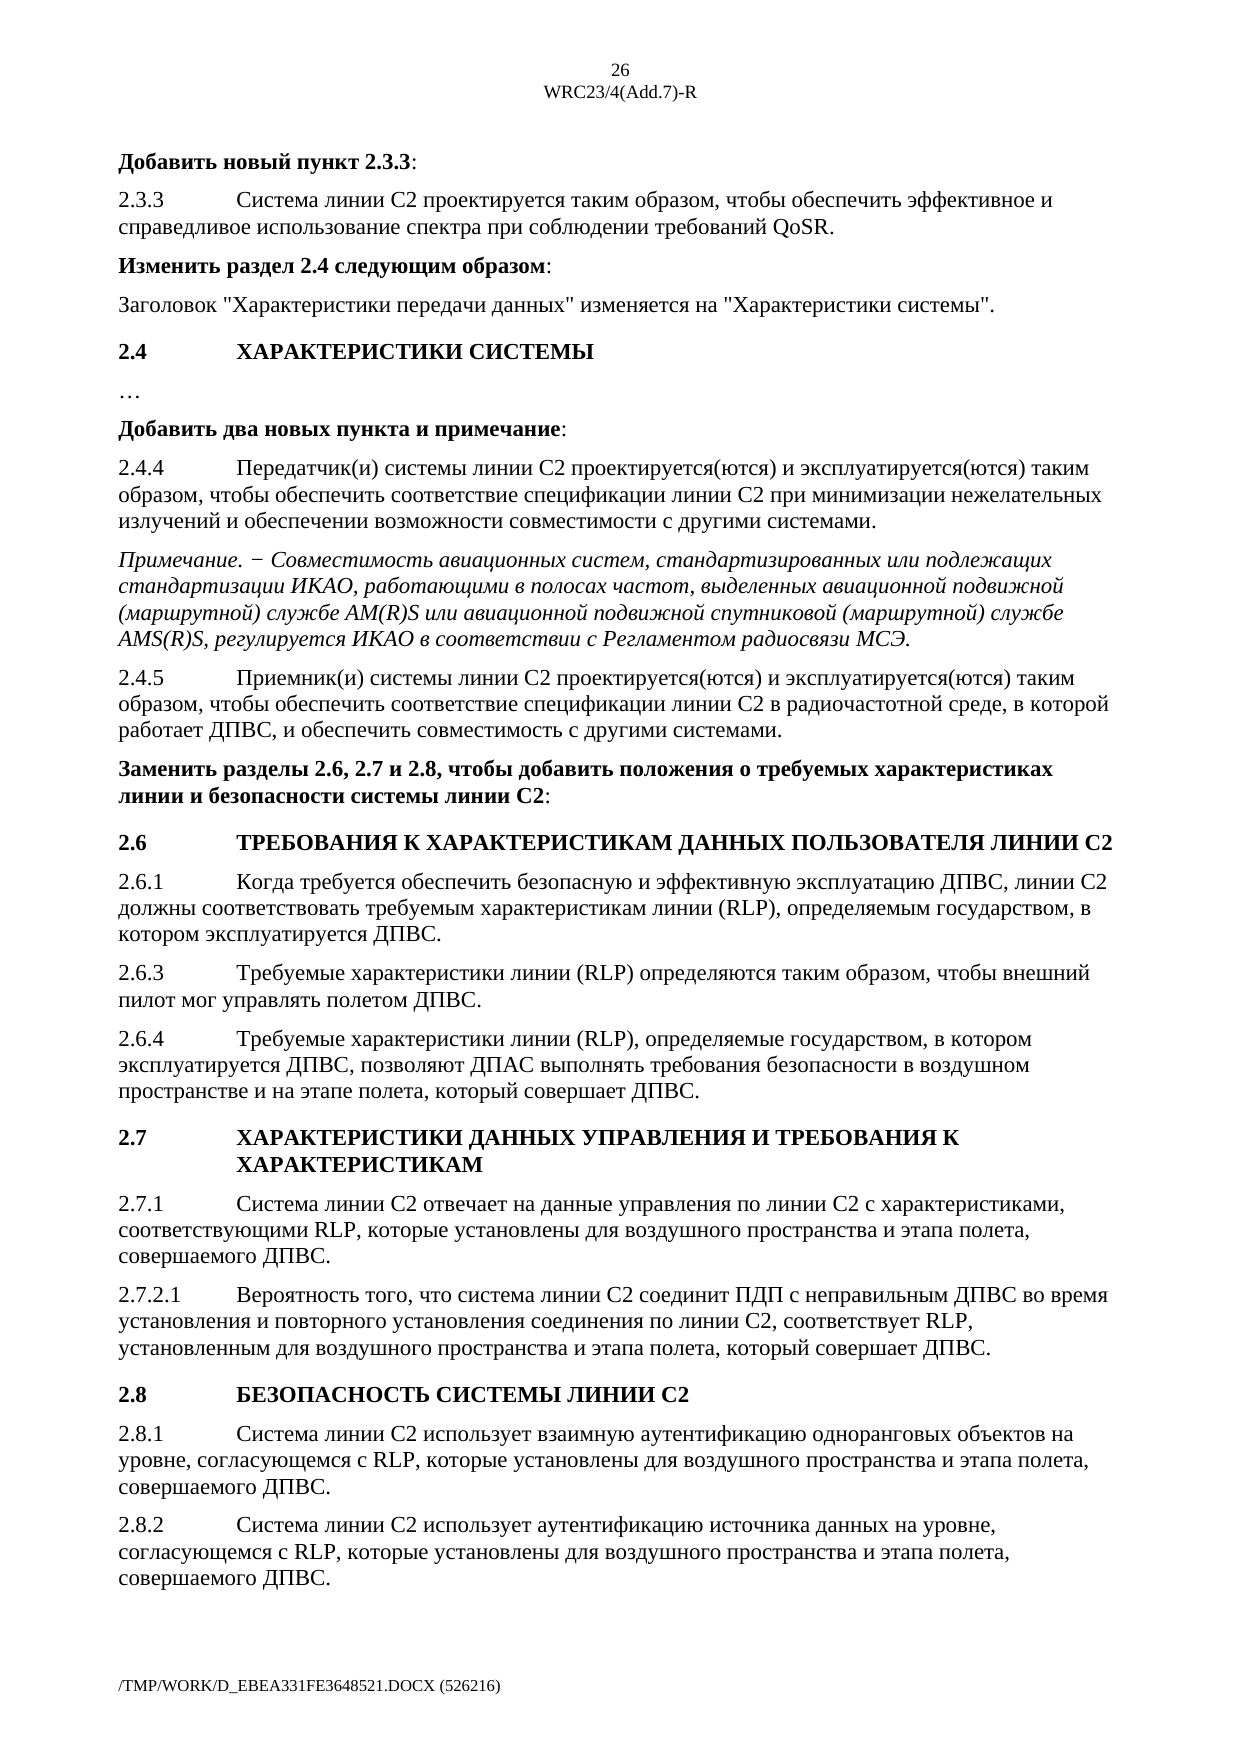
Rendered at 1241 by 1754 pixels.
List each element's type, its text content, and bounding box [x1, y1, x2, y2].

text 2.8.2 Система линии C2 использует аутентификацию источника данных на уровне, согласующемся с RLP, которые установлены для воздушного пространства и этапа полета, совершаемого ДПВС. [118, 1512, 1122, 1591]
text … [118, 377, 1122, 403]
subtitle 2.7 ХАРАКТЕРИСТИКИ ДАННЫХ УПРАВЛЕНИЯ И ТРЕБОВАНИЯ К ХАРАКТЕРИСТИКАМ [118, 1124, 1122, 1177]
text Добавить новый пункт 2.3.3: [118, 148, 1122, 174]
text 2.7.2.1 Вероятность того, что система линии C2 соединит ПДП с неправильным ДПВС во время установления и повторного установления соединения по линии С2, соответствует RLP, установленным для воздушного пространства и этапа полета, который совершает ДПВС. [118, 1281, 1122, 1360]
text Заменить разделы 2.6, 2.7 и 2.8, чтобы добавить положения о требуемых характеристиках линии и безопасности системы линии C2: [118, 755, 1122, 808]
text 2.3.3 Система линии C2 проектируется таким образом, чтобы обеспечить эффективное и справедливое использование спектра при соблюдении требований QoSR. [118, 187, 1122, 239]
text Изменить раздел 2.4 следующим образом: [118, 252, 1122, 278]
subtitle 2.4 ХАРАКТЕРИСТИКИ СИСТЕМЫ [118, 338, 1122, 364]
text Заголовок "Характеристики передачи данных" изменяется на "Характеристики системы". [118, 291, 1122, 317]
text 2.4.5 Приемник(и) системы линии C2 проектируется(ются) и эксплуатируется(ются) таким образом, чтобы обеспечить соответствие спецификации линии C2 в радиочастотной среде, в которой работает ДПВС, и обеспечить совместимость с другими системами. [118, 664, 1122, 743]
text 2.7.1 Система линии C2 отвечает на данные управления по линии C2 с характеристиками, соответствующими RLP, которые установлены для воздушного пространства и этапа полета, совершаемого ДПВС. [118, 1190, 1122, 1269]
text 2.8.1 Система линии C2 использует взаимную аутентификацию одноранговых объектов на уровне, согласующемся с RLP, которые установлены для воздушного пространства и этапа полета, совершаемого ДПВС. [118, 1420, 1122, 1499]
text Добавить два новых пункта и примечание: [118, 416, 1122, 442]
text 2.6.4 Требуемые характеристики линии (RLP), определяемые государством, в котором эксплуатируется ДПВС, позволяют ДПАС выполнять требования безопасности в воздушном пространстве и на этапе полета, который совершает ДПВС. [118, 1024, 1122, 1104]
subtitle 2.6 ТРЕБОВАНИЯ К ХАРАКТЕРИСТИКАМ ДАННЫХ ПОЛЬЗОВАТЕЛЯ ЛИНИИ C2 [118, 829, 1122, 855]
subtitle 2.8 БЕЗОПАСНОСТЬ СИСТЕМЫ ЛИНИИ C2 [118, 1381, 1122, 1407]
text 2.6.1 Когда требуется обеспечить безопасную и эффективную эксплуатацию ДПВС, линии C2 должны соответствовать требуемым характеристикам линии (RLP), определяемым государством, в котором эксплуатируется ДПВС. [118, 868, 1122, 947]
text 2.4.4 Передатчик(и) системы линии C2 проектируется(ются) и эксплуатируется(ются) таким образом, чтобы обеспечить соответствие спецификации линии C2 при минимизации нежелательных излучений и обеспечении возможности совместимости с другими системами. [118, 454, 1122, 533]
text 2.6.3 Требуемые характеристики линии (RLP) определяются таким образом, чтобы внешний пилот мог управлять полетом ДПВС. [118, 959, 1122, 1012]
text Примечание. − Совместимость авиационных систем, стандартизированных или подлежащих стандартизации ИКАО, работающими в полосах частот, выделенных авиационной подвижной (маршрутной) службе AM(R)S или авиационной подвижной спутниковой (маршрутной) службе AMS(R)S, регулируется ИКАО в соответствии с Регламентом радиосвязи МСЭ. [118, 546, 1122, 651]
